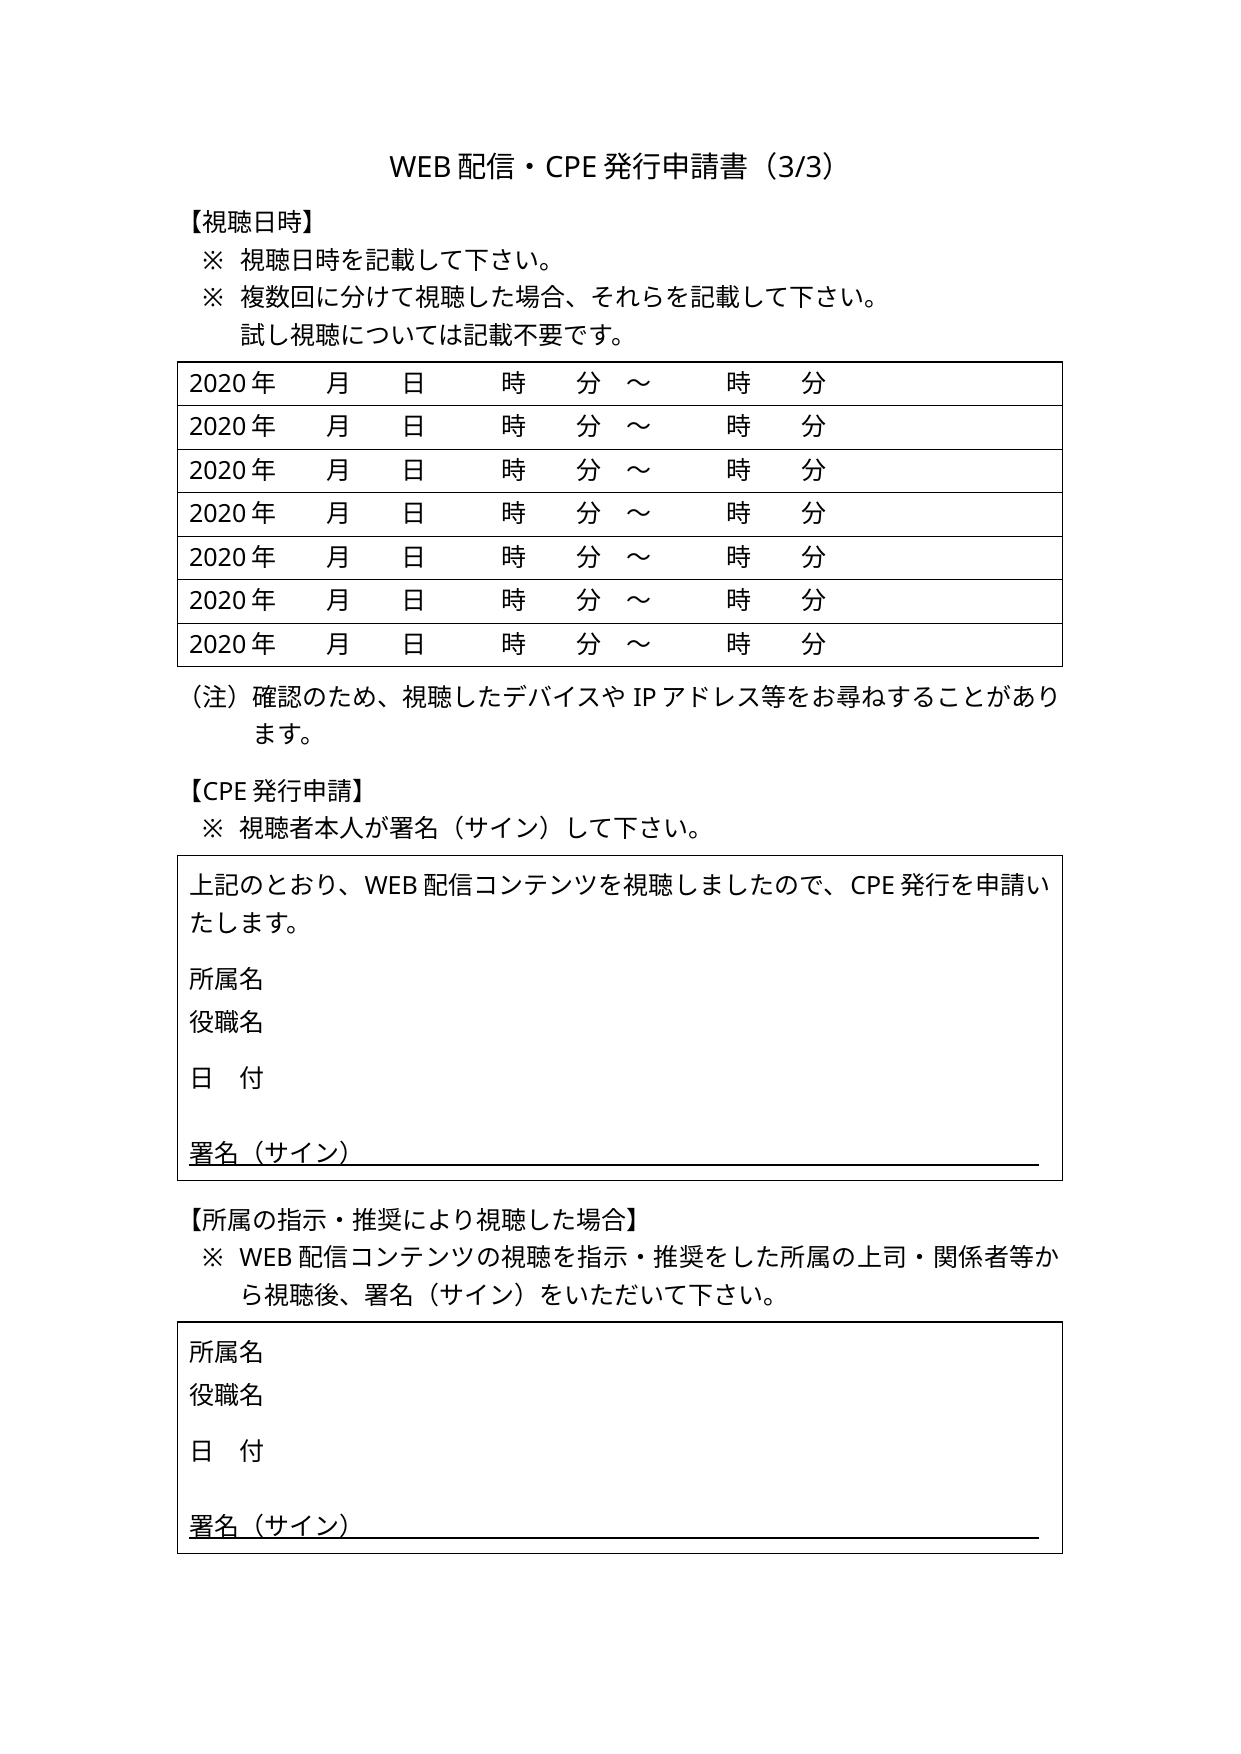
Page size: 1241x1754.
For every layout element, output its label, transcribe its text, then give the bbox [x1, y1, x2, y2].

text （注）確認のため、視聴したデバイスやIPアドレス等をお尋ねすることがあります。 [177, 677, 1063, 752]
text 【視聴日時】 [177, 202, 1063, 239]
text 【CPE発行申請】 [177, 770, 1063, 808]
table_cell 2020年 月 日 時 分 ～ 時 分 [178, 537, 1062, 579]
table_cell 2020年 月 日 時 分 ～ 時 分 [178, 624, 1062, 666]
list 複数回に分けて視聴した場合、それらを記載して下さい。 [202, 277, 1063, 314]
table_cell 2020年 月 日 時 分 ～ 時 分 [178, 580, 1062, 623]
text 【所属の指示・推奨により視聴した場合】 [177, 1199, 1063, 1237]
table_cell 2020年 月 日 時 分 ～ 時 分 [178, 406, 1062, 448]
list 試し視聴については記載不要です。 [240, 314, 1063, 352]
table_header 2020年 月 日 時 分 ～ 時 分 [178, 363, 1062, 405]
text WEB配信・CPE発行申請書（3/3） [177, 127, 1063, 202]
table_cell 2020年 月 日 時 分 ～ 時 分 [178, 450, 1062, 492]
list WEB配信コンテンツの視聴を指示・推奨をした所属の上司・関係者等から視聴後、署名（サイン）をいただいて下さい。 [202, 1237, 1063, 1312]
table_cell 2020年 月 日 時 分 ～ 時 分 [178, 493, 1062, 536]
table_header 上記のとおり、WEB配信コンテンツを視聴しましたので、CPE発行を申請いたします。 所属名 役職名 日 付 署名（サイン） [178, 856, 1062, 1180]
list 視聴者本人が署名（サイン）して下さい。 [202, 808, 1063, 845]
list 視聴日時を記載して下さい。 [202, 239, 1063, 277]
table_header 所属名 役職名 日 付 署名（サイン） [178, 1323, 1062, 1553]
